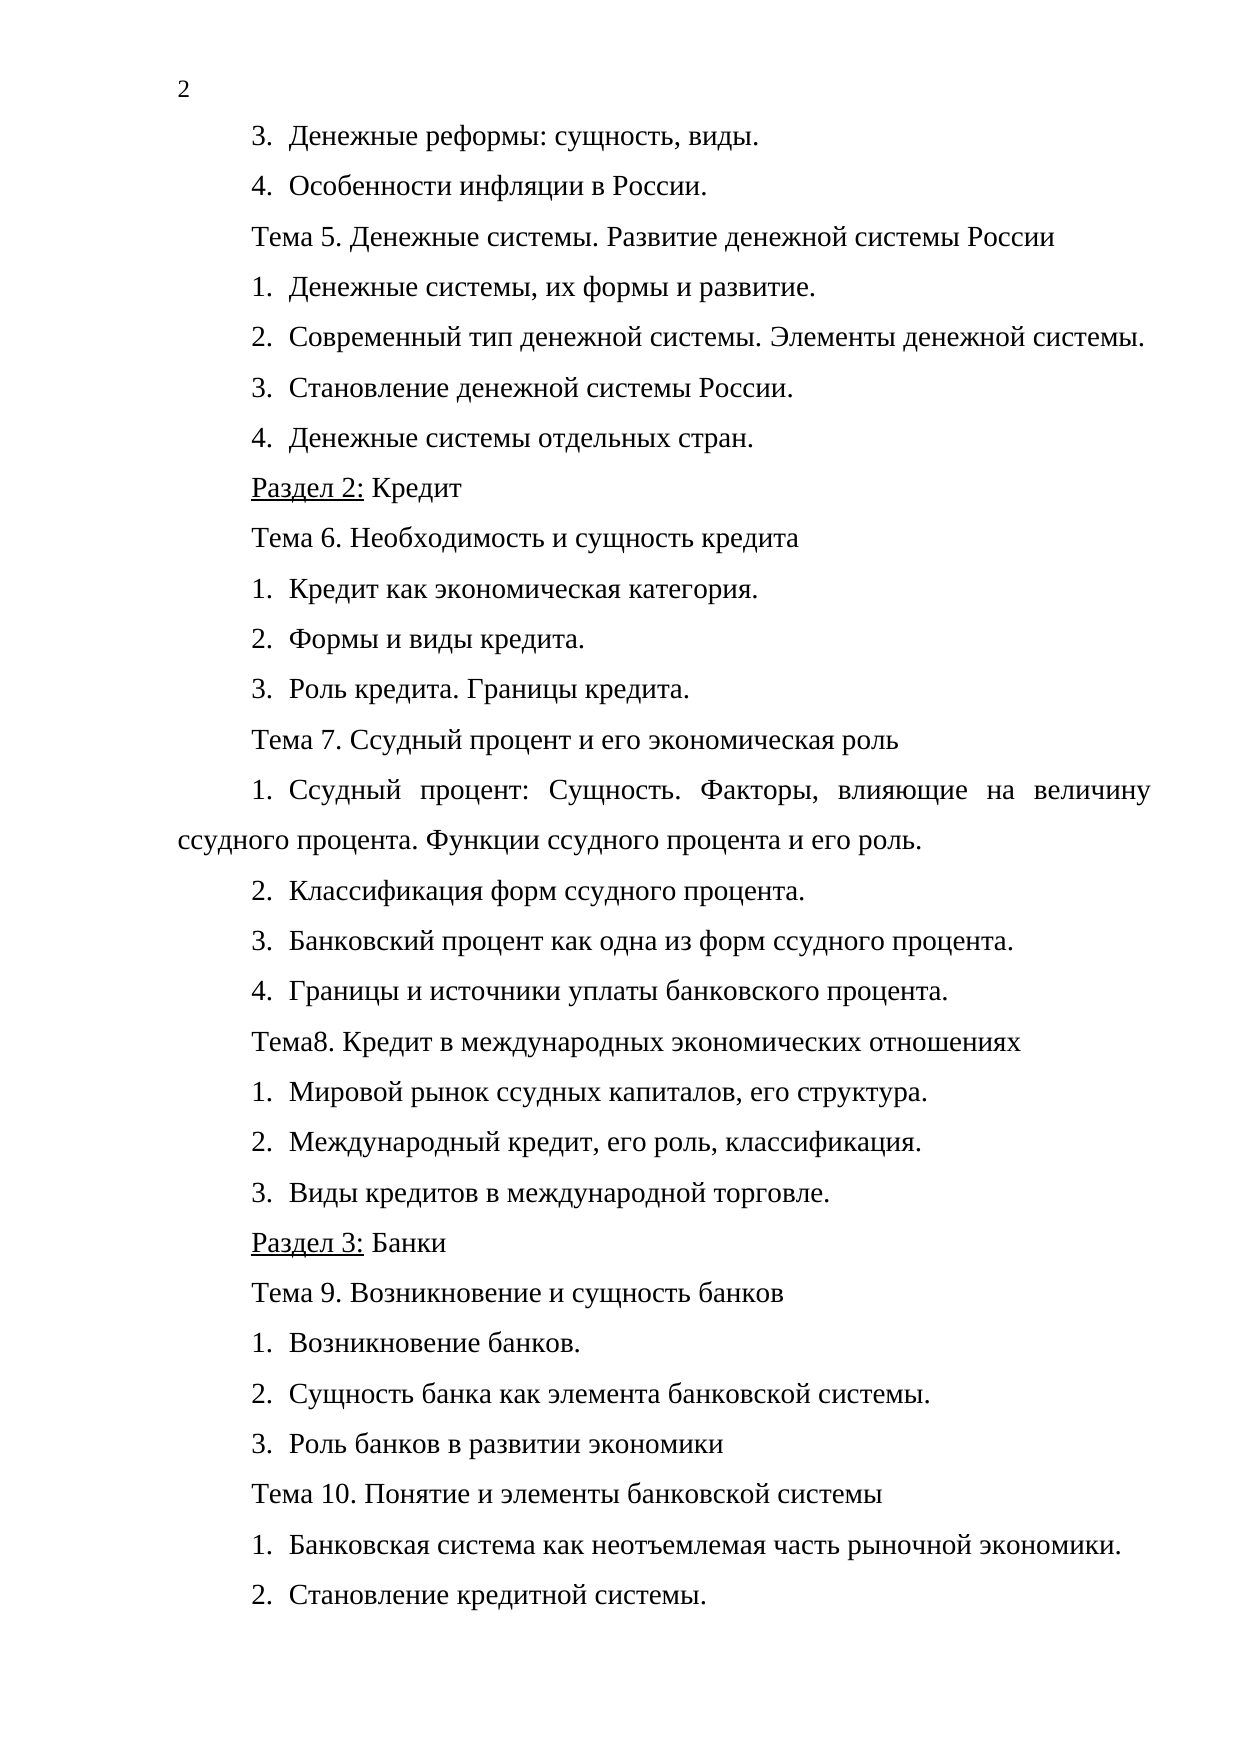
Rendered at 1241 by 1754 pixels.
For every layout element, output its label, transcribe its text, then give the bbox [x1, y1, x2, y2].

list Банковский процент как одна из форм ссудного процента. [177, 923, 1152, 957]
list Банковская система как неотъемлемая часть рыночной экономики. [177, 1527, 1152, 1560]
list Формы и виды кредита. [177, 621, 1152, 655]
list Становление денежной системы России. [177, 370, 1152, 403]
list Ссудный процент: Сущность. Факторы, влияющие на величину ссудного процента. Функции ссудного процента и его роль. [177, 772, 1152, 856]
list Денежные системы отдельных стран. [177, 420, 1152, 453]
text Тема8. Кредит в международных экономических отношениях [177, 1024, 1152, 1057]
list Денежные системы, их формы и развитие. [177, 269, 1152, 303]
list Денежные реформы: сущность, виды. [177, 118, 1152, 152]
text Раздел 2: Кредит [177, 470, 1152, 504]
text Тема 10. Понятие и элементы банковской системы [177, 1477, 1152, 1510]
text Тема 6. Необходимость и сущность кредита [177, 521, 1152, 554]
text Тема 5. Денежные системы. Развитие денежной системы России [177, 219, 1152, 252]
text Раздел 3: Банки [177, 1225, 1152, 1258]
text Тема 7. Ссудный процент и его экономическая роль [177, 722, 1152, 755]
list Виды кредитов в международной торговле. [177, 1175, 1152, 1208]
list Кредит как экономическая категория. [177, 571, 1152, 604]
list Особенности инфляции в России. [177, 168, 1152, 202]
list Современный тип денежной системы. Элементы денежной системы. [177, 319, 1152, 353]
list Классификация форм ссудного процента. [177, 873, 1152, 906]
list Границы и источники уплаты банковского процента. [177, 973, 1152, 1007]
list Становление кредитной системы. [177, 1577, 1152, 1611]
text Тема 9. Возникновение и сущность банков [177, 1275, 1152, 1309]
list Роль кредита. Границы кредита. [177, 672, 1152, 705]
list Роль банков в развитии экономики [177, 1426, 1152, 1460]
list Международный кредит, его роль, классификация. [177, 1124, 1152, 1158]
list Сущность банка как элемента банковской системы. [177, 1376, 1152, 1409]
list Мировой рынок ссудных капиталов, его структура. [177, 1074, 1152, 1108]
list Возникновение банков. [177, 1326, 1152, 1359]
